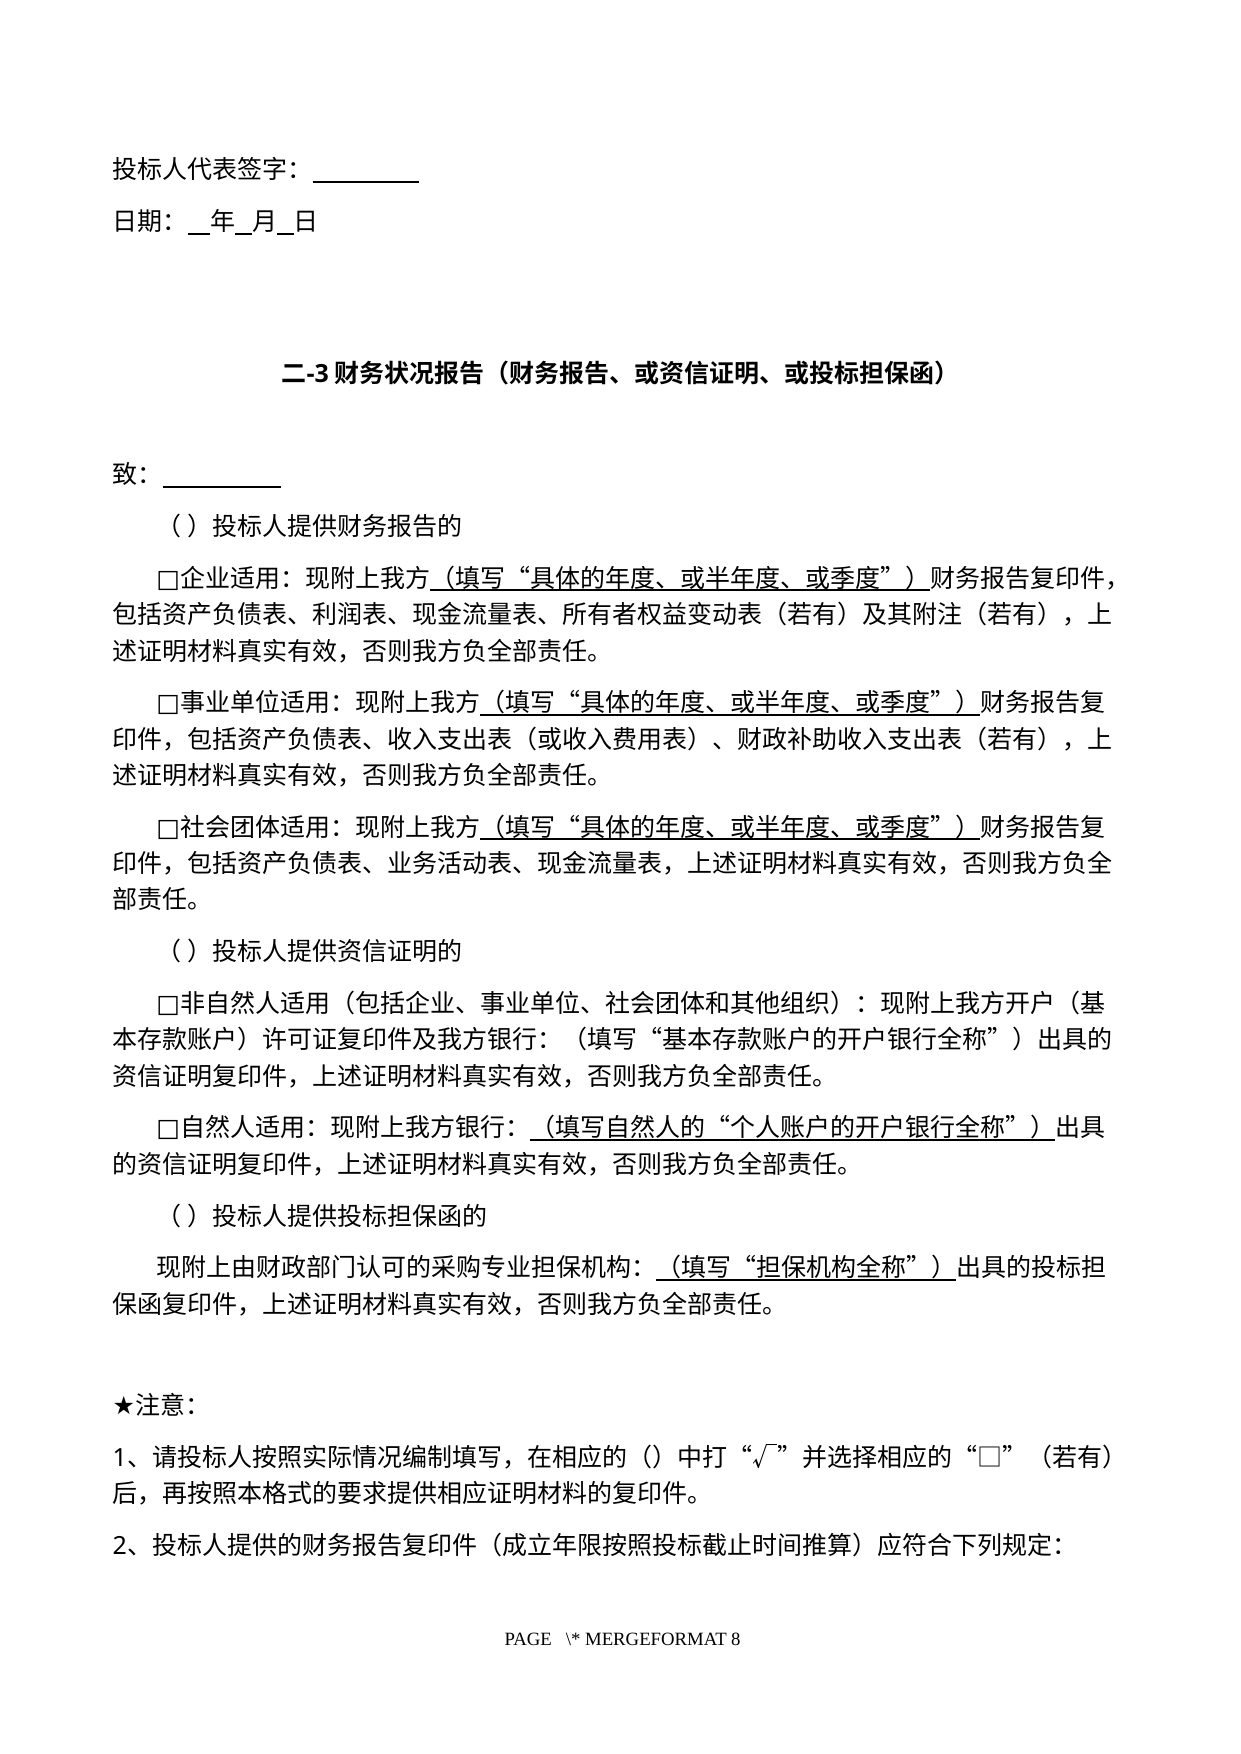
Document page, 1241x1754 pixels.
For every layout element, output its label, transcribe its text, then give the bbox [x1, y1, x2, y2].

text （ ）投标人提供投标担保函的 [112, 1196, 1128, 1232]
text 投标人代表签字： [112, 150, 1128, 186]
text □自然人适用：现附上我方银行：（填写自然人的“个人账户的开户银行全称”）出具的资信证明复印件，上述证明材料真实有效，否则我方负全部责任。 [112, 1108, 1128, 1180]
text 1、请投标人按照实际情况编制填写，在相应的（）中打“√”并选择相应的“□”（若有）后，再按照本格式的要求提供相应证明材料的复印件。 [112, 1437, 1128, 1510]
text 日期： 年 月 日 [112, 202, 1128, 238]
text （ ）投标人提供资信证明的 [112, 932, 1128, 968]
text 二-3财务状况报告（财务报告、或资信证明、或投标担保函） [112, 353, 1128, 389]
text 2、投标人提供的财务报告复印件（成立年限按照投标截止时间推算）应符合下列规定： [112, 1526, 1128, 1562]
text 致： [112, 455, 1128, 491]
text □企业适用：现附上我方（填写“具体的年度、或半年度、或季度”）财务报告复印件，包括资产负债表、利润表、现金流量表、所有者权益变动表（若有）及其附注（若有），上述证明材料真实有效，否则我方负全部责任。 [112, 558, 1128, 667]
text （ ）投标人提供财务报告的 [112, 507, 1128, 543]
text □事业单位适用：现附上我方（填写“具体的年度、或半年度、或季度”）财务报告复印件，包括资产负债表、收入支出表（或收入费用表）、财政补助收入支出表（若有），上述证明材料真实有效，否则我方负全部责任。 [112, 683, 1128, 792]
text 现附上由财政部门认可的采购专业担保机构：（填写“担保机构全称”）出具的投标担保函复印件，上述证明材料真实有效，否则我方负全部责任。 [112, 1248, 1128, 1320]
text □非自然人适用（包括企业、事业单位、社会团体和其他组织）：现附上我方开户（基本存款账户）许可证复印件及我方银行：（填写“基本存款账户的开户银行全称”）出具的资信证明复印件，上述证明材料真实有效，否则我方负全部责任。 [112, 983, 1128, 1092]
text □社会团体适用：现附上我方（填写“具体的年度、或半年度、或季度”）财务报告复印件，包括资产负债表、业务活动表、现金流量表，上述证明材料真实有效，否则我方负全部责任。 [112, 807, 1128, 916]
text ★注意： [112, 1386, 1128, 1422]
